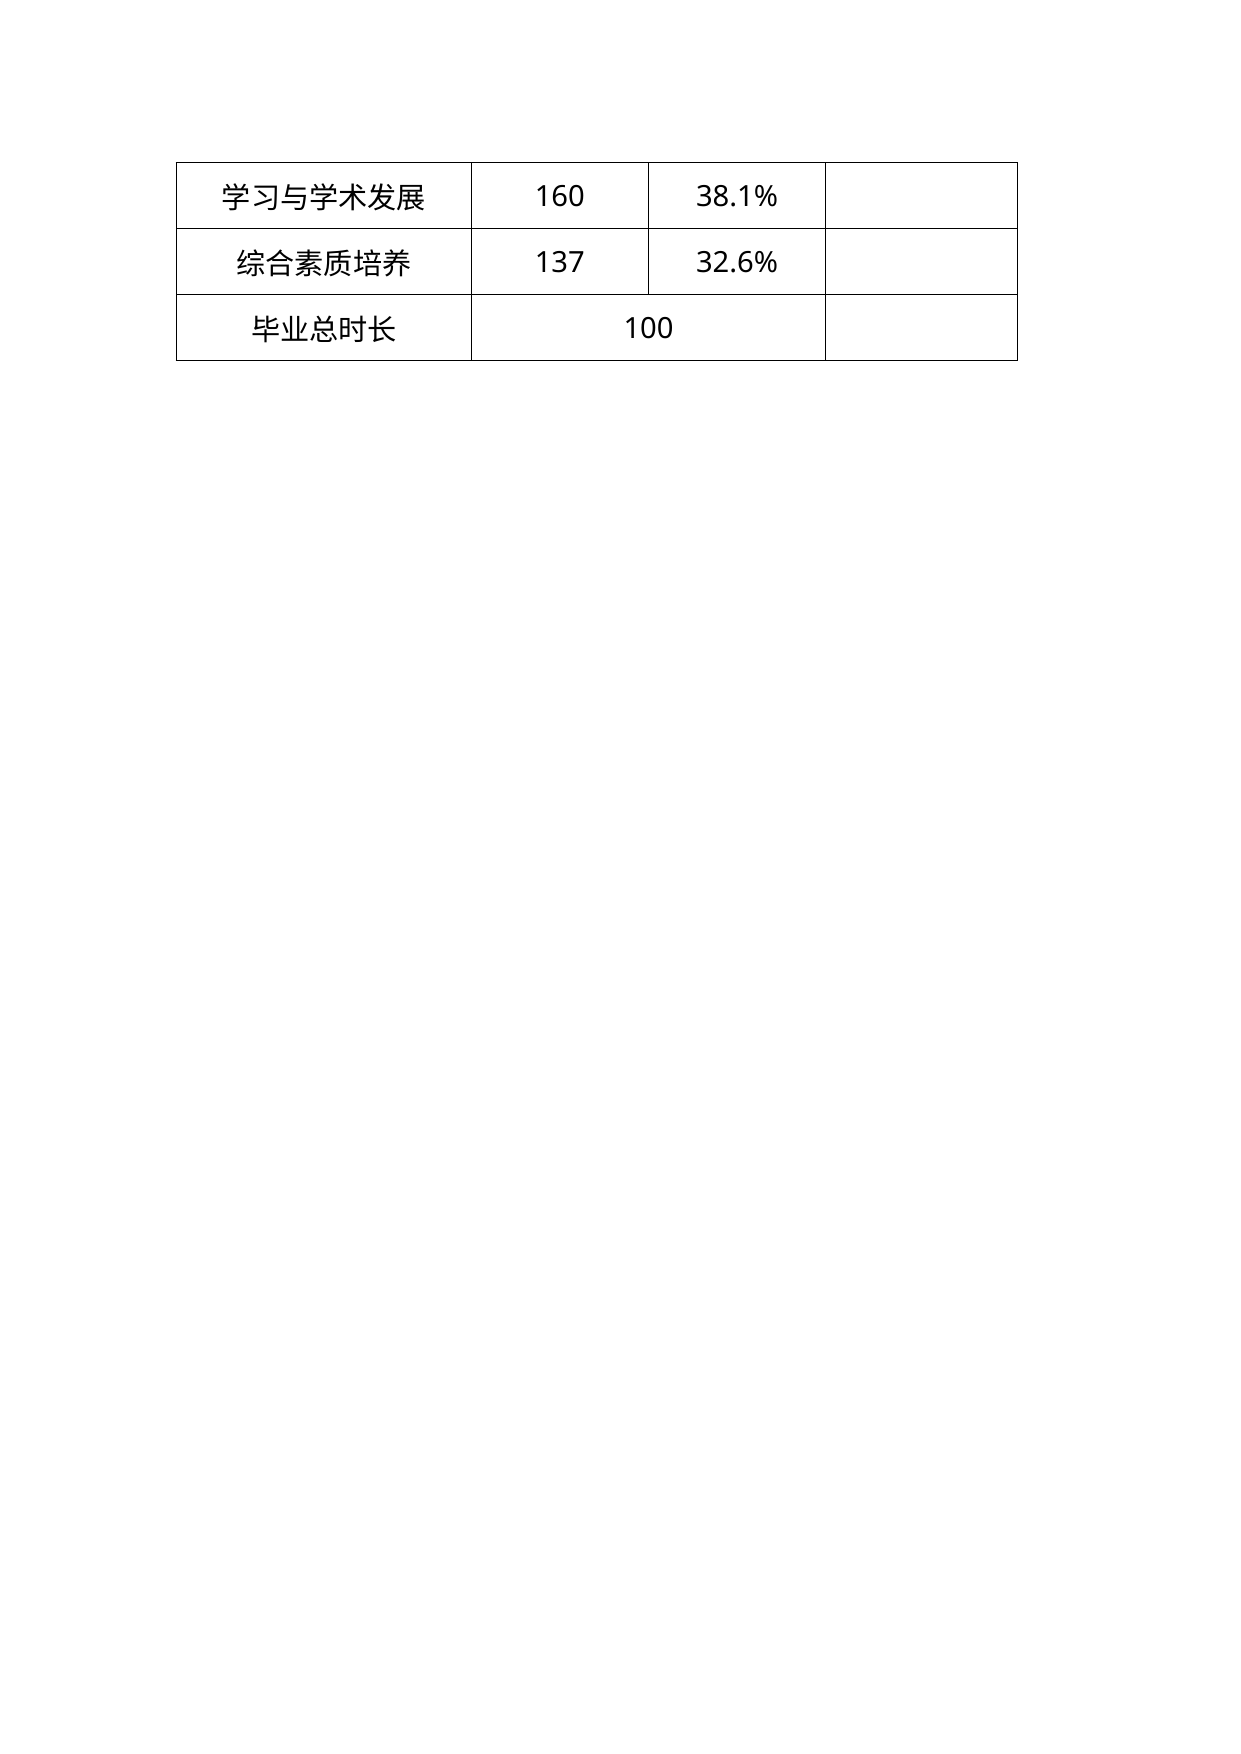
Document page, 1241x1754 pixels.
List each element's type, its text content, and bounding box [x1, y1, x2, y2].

table_cell [826, 229, 1017, 294]
table_cell 100 [472, 295, 825, 360]
table_cell [826, 295, 1017, 360]
table_cell 38.1% [649, 163, 825, 228]
table_cell 毕业总时长 [177, 295, 471, 360]
table_cell 137 [472, 229, 648, 294]
table_cell 综合素质培养 [177, 229, 471, 294]
table_cell 32.6% [649, 229, 825, 294]
table_cell 160 [472, 163, 648, 228]
table_cell [826, 163, 1017, 228]
table_cell 学习与学术发展 [177, 163, 471, 228]
